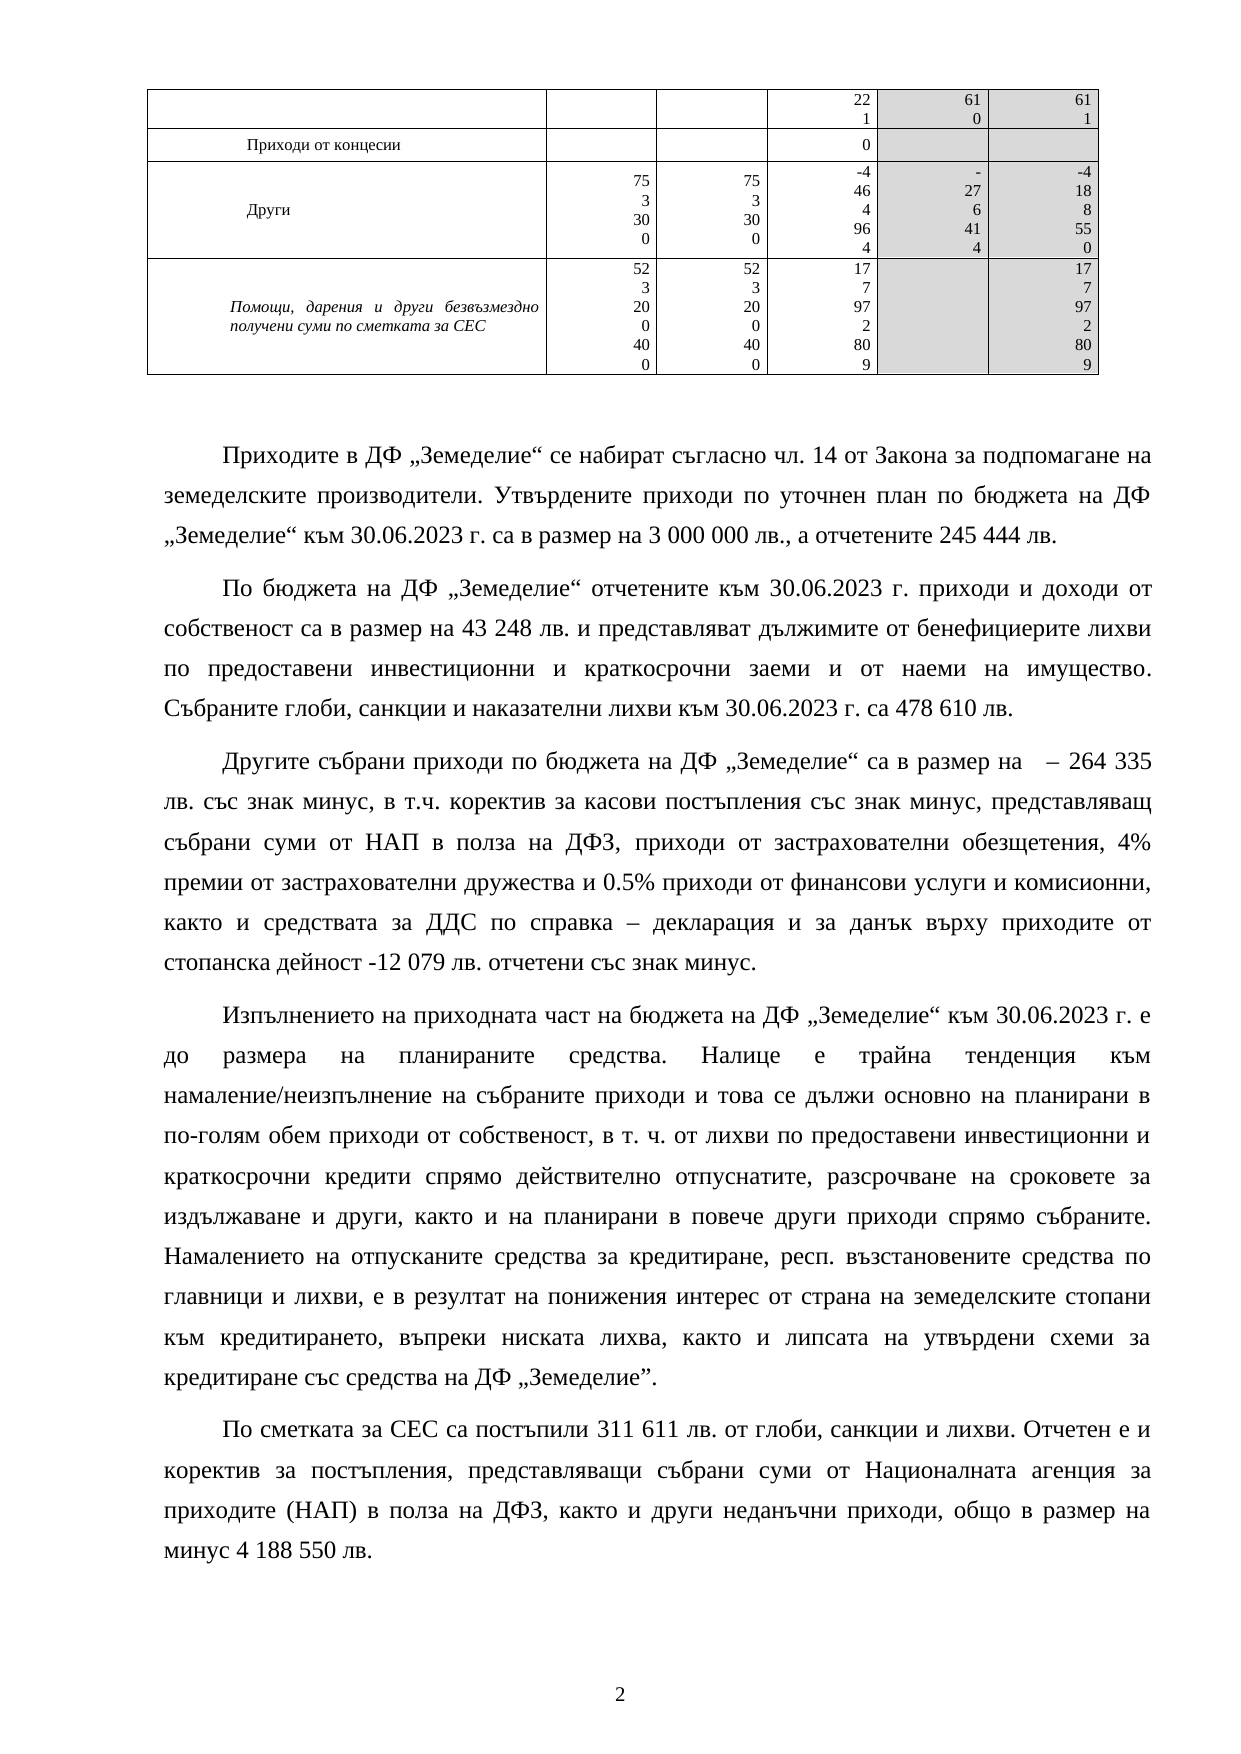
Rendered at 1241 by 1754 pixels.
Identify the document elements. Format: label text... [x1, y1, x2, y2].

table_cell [148, 90, 546, 128]
table_cell -4 464 964 [768, 162, 877, 257]
text По бюджета на ДФ „Земеделие“ отчетените към 30.06.2023 г. приходи и доходи от собственост са в размер на 43 248 лв. и представляват дължимите от бенефициерите лихви по предоставени инвестиционни и краткосрочни заеми и от наеми на имущество. Събраните глоби, санкции и наказателни лихви към 30.06.2023 г. са 478 610 лв. [164, 573, 1152, 722]
text Приходите в ДФ „Земеделие“ се набират съгласно чл. 14 от Закона за подпомагане на земеделските производители. Утвърдените приходи по уточнен план по бюджета на ДФ „Земеделие“ към 30.06.2023 г. са в размер на 3 000 000 лв., а отчетените 245 444 лв. [164, 440, 1152, 549]
text Изпълнението на приходната част на бюджета на ДФ „Земеделие“ към 30.06.2023 г. е до размера на планираните средства. Налице е трайна тенденция към намаление/неизпълнение на събраните приходи и това се дължи основно на планирани в по-голям обем приходи от собственост, в т. ч. от лихви по предоставени инвестиционни и краткосрочни кредити спрямо действително отпуснатите, разсрочване на сроковете за издължаване и други, както и на планирани в повече други приходи спрямо събраните. Намалението на отпусканите средства за кредитиране, респ. възстановените средства по главници и лихви, е в резултат на понижения интерес от страна на земеделските стопани към кредитирането, въпреки ниската лихва, както и липсата на утвърдени схеми за кредитиране със средства на ДФ „Земеделие”. [164, 1000, 1152, 1391]
table_cell [657, 90, 767, 128]
table_cell [989, 129, 1098, 161]
table_cell [878, 129, 988, 161]
table_cell [657, 129, 767, 161]
table_cell 790 221 [768, 90, 877, 128]
table_cell 523 200 400 [547, 259, 656, 373]
table_cell 177 972 809 [989, 259, 1098, 373]
table_cell 753 300 [547, 162, 656, 257]
table_cell 523 200 400 [657, 259, 767, 373]
table_cell Помощи, дарения и други безвъзмездно получени суми по сметката за СЕС [148, 259, 546, 373]
table_cell 753 300 [657, 162, 767, 257]
table_cell -4 188 550 [989, 162, 1098, 257]
table_cell 478 610 [878, 90, 988, 128]
text Другите събрани приходи по бюджета на ДФ „Земеделие“ са в размер на – 264 335 лв. със знак минус, в т.ч. коректив за касови постъпления със знак минус, представляващ събрани суми от НАП в полза на ДФЗ, приходи от застрахователни обезщетения, 4% премии от застрахователни дружества и 0.5% приходи от финансови услуги и комисионни, както и средствата за ДДС по справка – декларация и за данък върху приходите от стопанска дейност -12 079 лв. отчетени със знак минус. [164, 746, 1152, 976]
table_cell 0 [768, 129, 877, 161]
table_cell 311 611 [989, 90, 1098, 128]
table_cell [878, 259, 988, 373]
table_cell 177 972 809 [768, 259, 877, 373]
table_cell -276 414 [878, 162, 988, 257]
table_cell [547, 90, 656, 128]
table_cell [547, 129, 656, 161]
table_cell Други [148, 162, 546, 257]
text По сметката за СЕС са постъпили 311 611 лв. от глоби, санкции и лихви. Отчетен е и коректив за постъпления, представляващи събрани суми от Националната агенция за приходите (НАП) в полза на ДФЗ, както и други неданъчни приходи, общо в размер на минус 4 188 550 лв. [164, 1414, 1152, 1564]
table_cell Приходи от концесии [148, 129, 546, 161]
